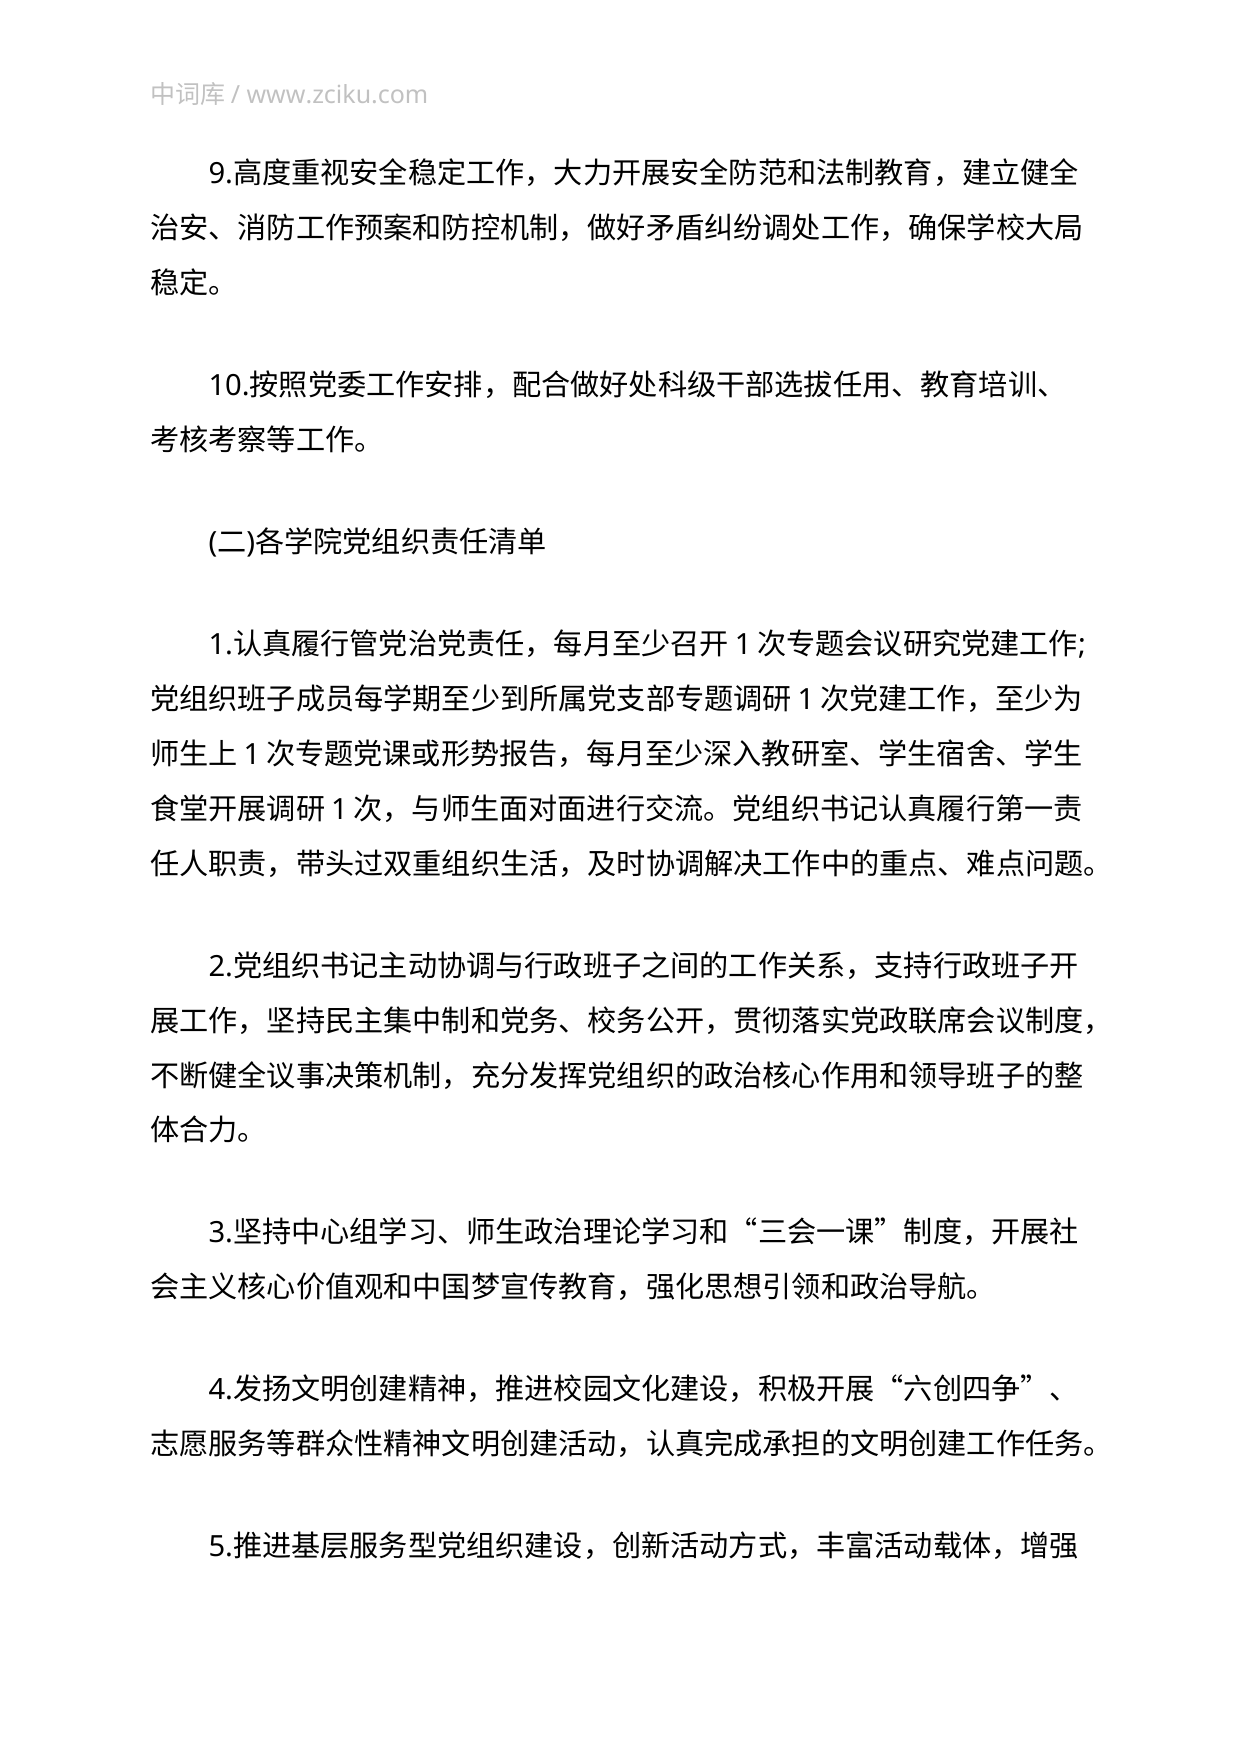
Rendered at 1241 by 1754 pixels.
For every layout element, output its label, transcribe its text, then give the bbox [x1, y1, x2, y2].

text 3.坚持中心组学习、师生政治理论学习和“三会一课”制度，开展社会主义核心价值观和中国梦宣传教育，强化思想引领和政治导航。 [150, 1209, 1090, 1306]
text 10.按照党委工作安排，配合做好处科级干部选拔任用、教育培训、考核考察等工作。 [150, 362, 1090, 459]
text 4.发扬文明创建精神，推进校园文化建设，积极开展“六创四争”、志愿服务等群众性精神文明创建活动，认真完成承担的文明创建工作任务。 [150, 1366, 1090, 1463]
text (二)各学院党组织责任清单 [150, 518, 1090, 561]
text 2.党组织书记主动协调与行政班子之间的工作关系，支持行政班子开展工作，坚持民主集中制和党务、校务公开，贯彻落实党政联席会议制度，不断健全议事决策机制，充分发挥党组织的政治核心作用和领导班子的整体合力。 [150, 942, 1090, 1149]
text 9.高度重视安全稳定工作，大力开展安全防范和法制教育，建立健全治安、消防工作预案和防控机制，做好矛盾纠纷调处工作，确保学校大局稳定。 [150, 150, 1090, 302]
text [150, 1522, 1090, 1565]
text 1.认真履行管党治党责任，每月至少召开1次专题会议研究党建工作;党组织班子成员每学期至少到所属党支部专题调研1次党建工作，至少为师生上1次专题党课或形势报告，每月至少深入教研室、学生宿舍、学生食堂开展调研1次，与师生面对面进行交流。党组织书记认真履行第一责任人职责，带头过双重组织生活，及时协调解决工作中的重点、难点问题。 [150, 620, 1090, 883]
